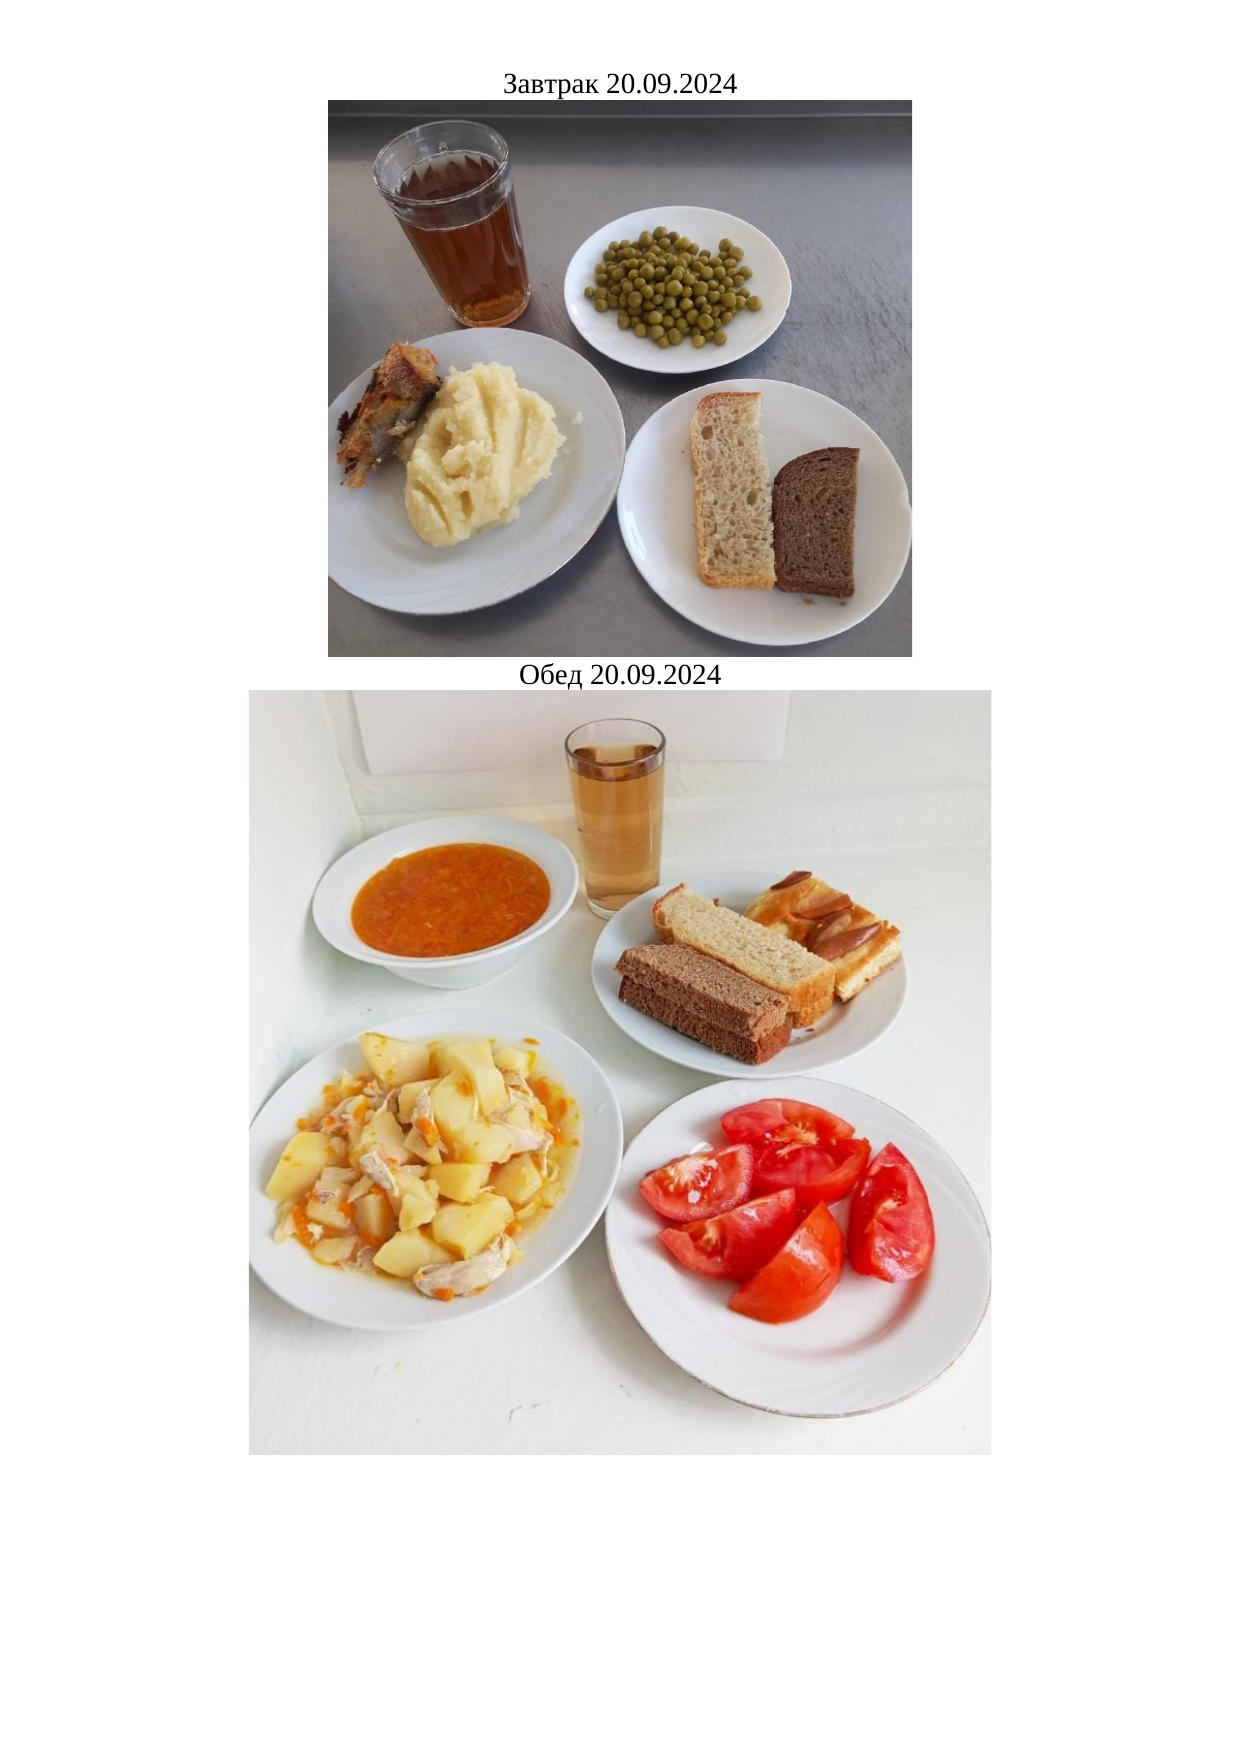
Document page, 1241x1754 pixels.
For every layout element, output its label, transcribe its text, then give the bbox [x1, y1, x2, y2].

picture [248, 690, 992, 1455]
text Обед 20.09.2024 [187, 657, 1053, 690]
picture [328, 100, 913, 657]
text Завтрак 20.09.2024 [187, 67, 1053, 100]
